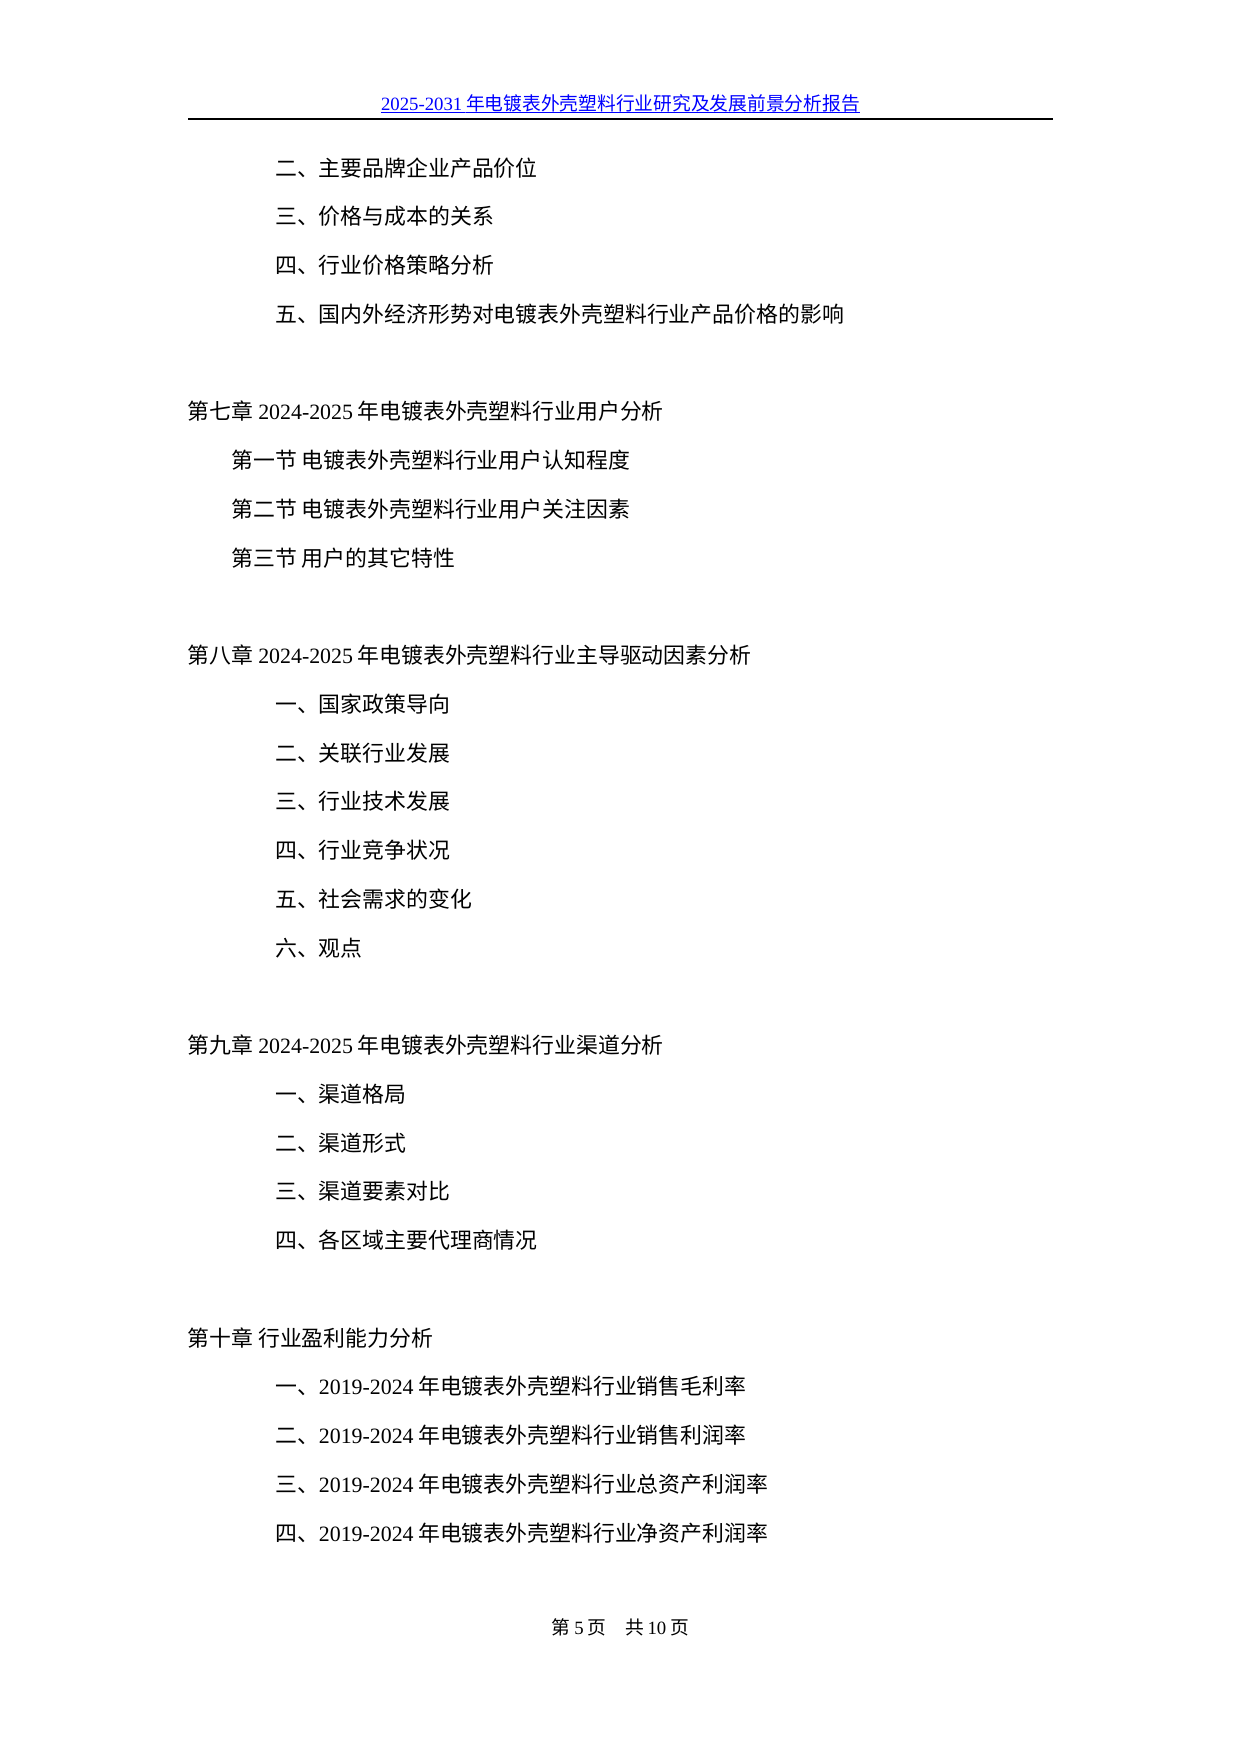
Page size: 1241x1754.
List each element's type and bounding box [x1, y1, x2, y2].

text [187, 150, 1053, 1548]
